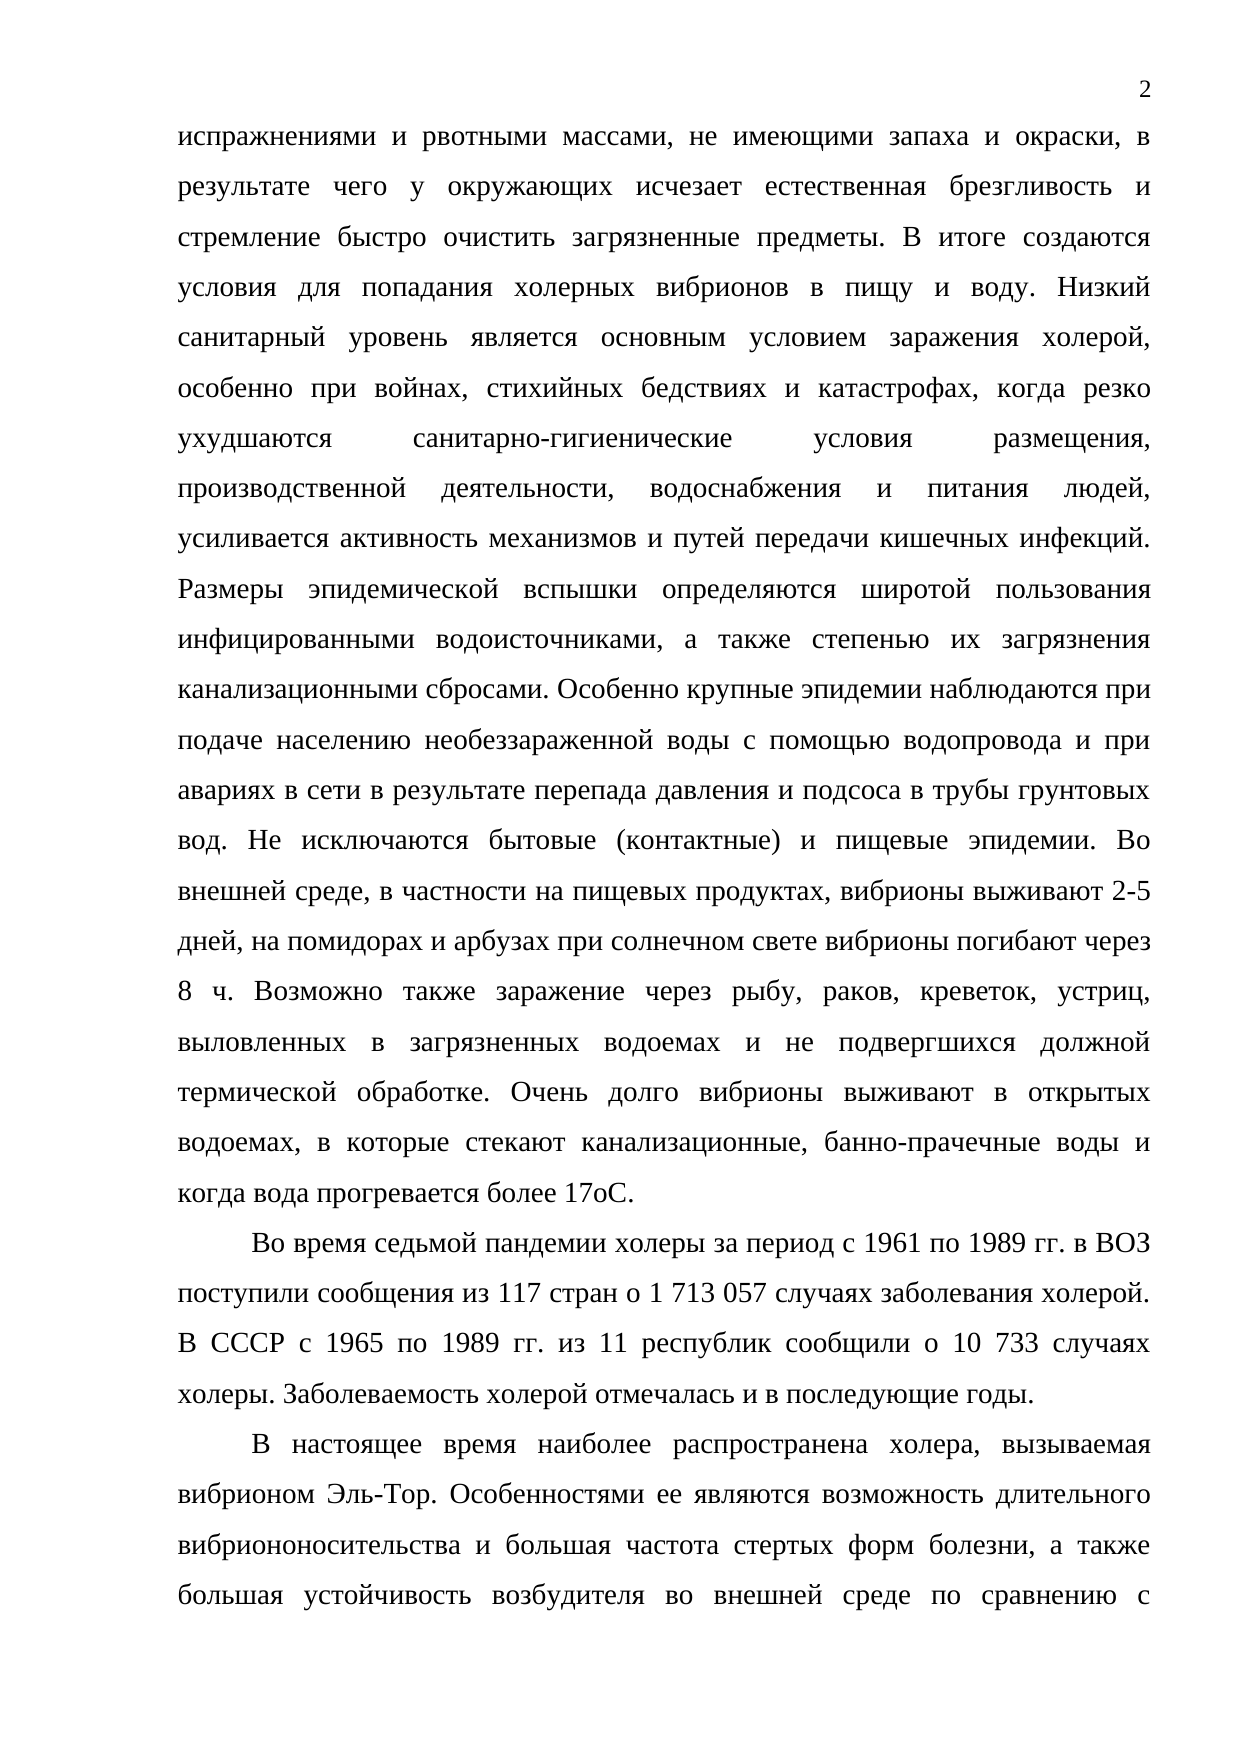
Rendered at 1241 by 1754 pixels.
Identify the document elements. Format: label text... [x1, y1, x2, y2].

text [177, 118, 1152, 1208]
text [177, 1426, 1152, 1611]
text Во время седьмой пандемии холеры за период с 1961 по 1989 гг. в ВОЗ поступили сообщения из 117 стран о 1 713 057 случаях заболевания холерой. В СССР с 1965 по 1989 гг. из 11 республик сообщили о 10 733 случаях холеры. Заболеваемость холерой отмечалась и в последующие годы. [177, 1225, 1152, 1409]
